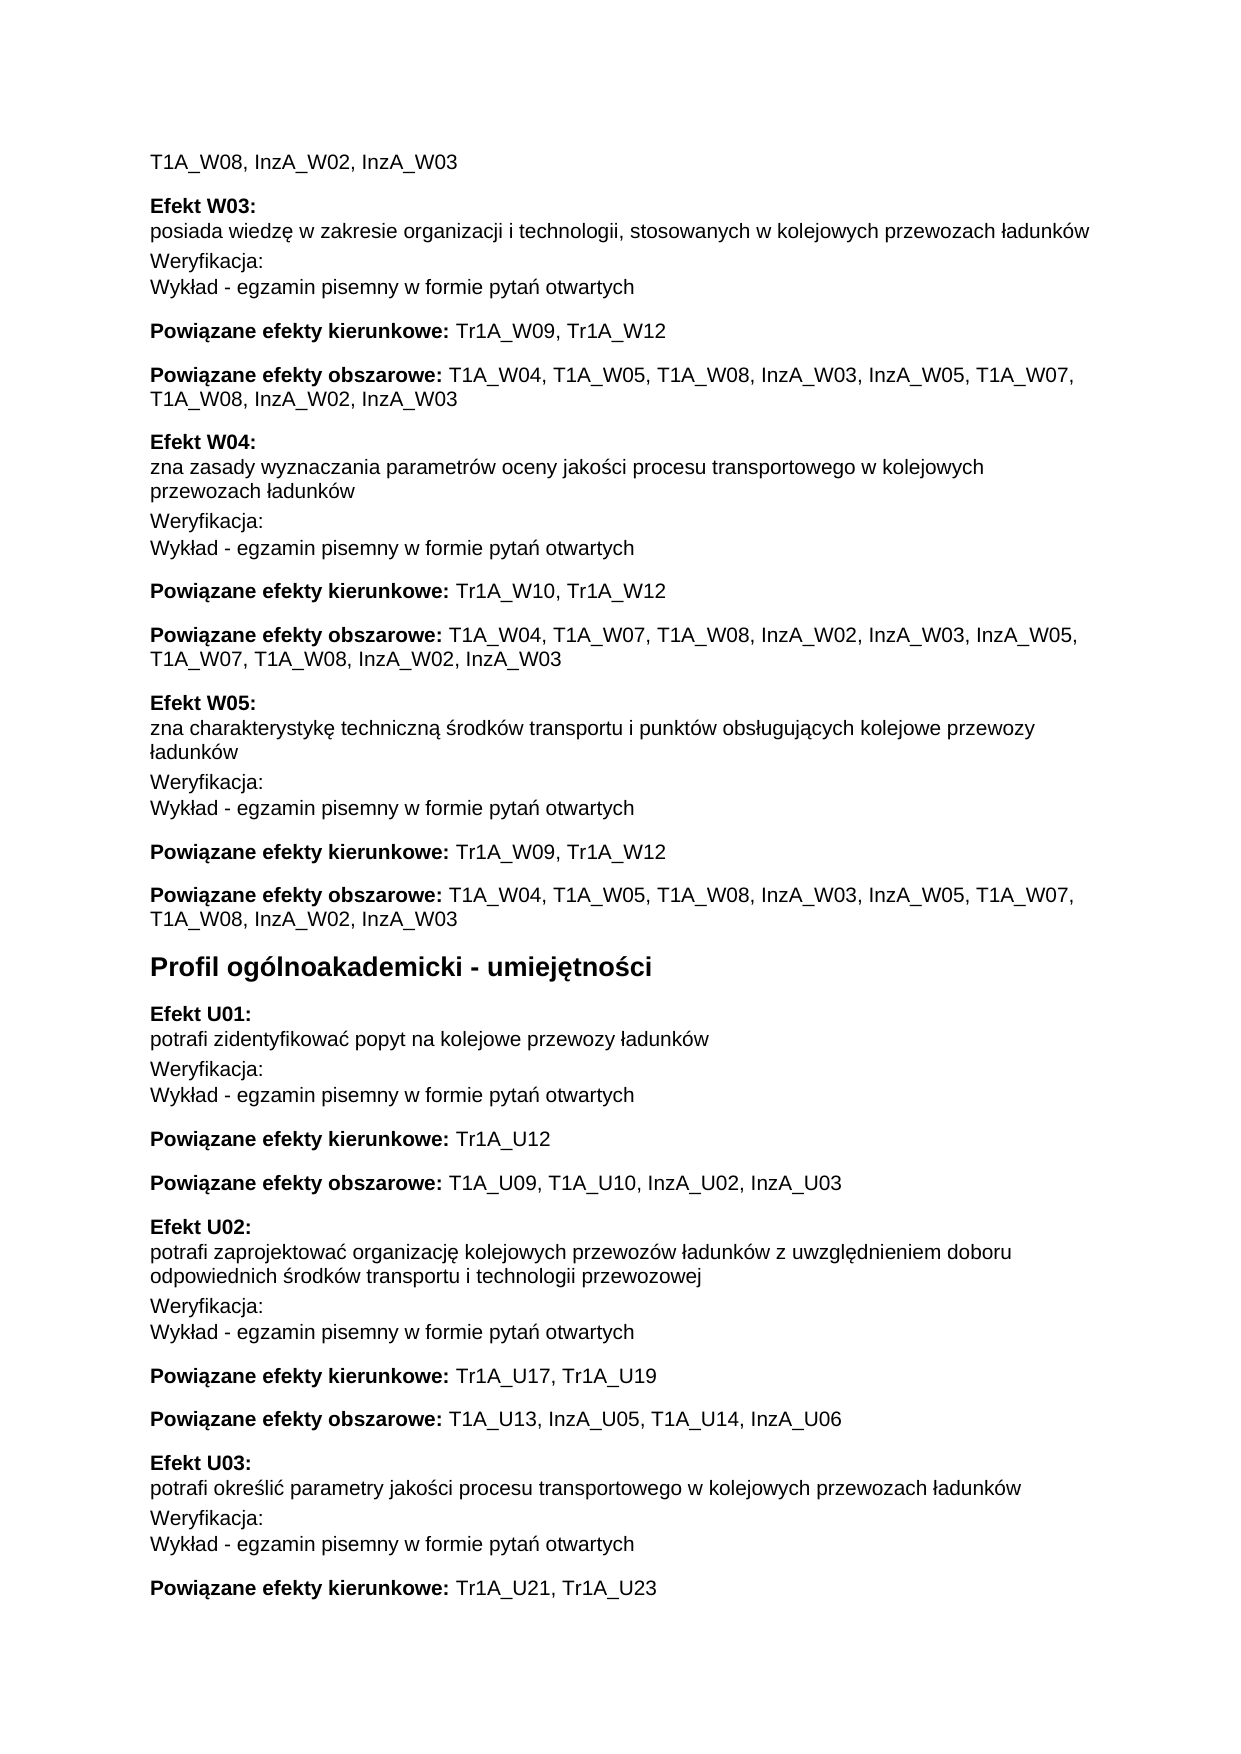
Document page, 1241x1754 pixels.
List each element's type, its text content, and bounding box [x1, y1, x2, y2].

text Efekt W04: [150, 430, 1090, 454]
text zna zasady wyznaczania parametrów oceny jakości procesu transportowego w kolejowych przewozach ładunków [150, 455, 1090, 503]
text Powiązane efekty kierunkowe: Tr1A_U21, Tr1A_U23 [150, 1576, 1090, 1600]
text potrafi zaprojektować organizację kolejowych przewozów ładunków z uwzględnieniem doboru odpowiednich środków transportu i technologii przewozowej [150, 1239, 1090, 1287]
text Wykład - egzamin pisemny w formie pytań otwartych [150, 535, 1090, 559]
text Weryfikacja: [150, 249, 1090, 273]
text Powiązane efekty obszarowe: T1A_U09, T1A_U10, InzA_U02, InzA_U03 [150, 1171, 1090, 1195]
text zna charakterystykę techniczną środków transportu i punktów obsługujących kolejowe przewozy ładunków [150, 716, 1090, 763]
text potrafi zidentyfikować popyt na kolejowe przewozy ładunków [150, 1027, 1090, 1051]
text Weryfikacja: [150, 509, 1090, 533]
text Weryfikacja: [150, 1506, 1090, 1530]
text Efekt W05: [150, 691, 1090, 714]
text Efekt U01: [150, 1002, 1090, 1026]
text Efekt U02: [150, 1214, 1090, 1238]
text Wykład - egzamin pisemny w formie pytań otwartych [150, 796, 1090, 820]
text Powiązane efekty obszarowe: T1A_W04, T1A_W05, T1A_W08, InzA_W03, InzA_W05, T1A_W07, T1A_W08, InzA_W02, InzA_W03 [150, 362, 1090, 410]
text Powiązane efekty obszarowe: T1A_W04, T1A_W07, T1A_W08, InzA_W02, InzA_W03, InzA_W05, T1A_W07, T1A_W08, InzA_W02, InzA_W03 [150, 623, 1090, 671]
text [150, 150, 1090, 174]
text Efekt W03: [150, 194, 1090, 218]
text Wykład - egzamin pisemny w formie pytań otwartych [150, 275, 1090, 299]
text Wykład - egzamin pisemny w formie pytań otwartych [150, 1083, 1090, 1107]
text Wykład - egzamin pisemny w formie pytań otwartych [150, 1320, 1090, 1344]
text Powiązane efekty kierunkowe: Tr1A_U17, Tr1A_U19 [150, 1363, 1090, 1387]
text posiada wiedzę w zakresie organizacji i technologii, stosowanych w kolejowych przewozach ładunków [150, 219, 1090, 243]
text Powiązane efekty kierunkowe: Tr1A_W09, Tr1A_W12 [150, 319, 1090, 343]
text potrafi określić parametry jakości procesu transportowego w kolejowych przewozach ładunków [150, 1476, 1090, 1500]
text Powiązane efekty kierunkowe: Tr1A_W09, Tr1A_W12 [150, 839, 1090, 863]
text Weryfikacja: [150, 770, 1090, 794]
text Weryfikacja: [150, 1294, 1090, 1318]
text Powiązane efekty kierunkowe: Tr1A_U12 [150, 1127, 1090, 1151]
text Weryfikacja: [150, 1057, 1090, 1081]
text Powiązane efekty obszarowe: T1A_W04, T1A_W05, T1A_W08, InzA_W03, InzA_W05, T1A_W07, T1A_W08, InzA_W02, InzA_W03 [150, 883, 1090, 931]
text Powiązane efekty kierunkowe: Tr1A_W10, Tr1A_W12 [150, 579, 1090, 603]
text Wykład - egzamin pisemny w formie pytań otwartych [150, 1532, 1090, 1556]
text Powiązane efekty obszarowe: T1A_U13, InzA_U05, T1A_U14, InzA_U06 [150, 1407, 1090, 1431]
subtitle Profil ogólnoakademicki - umiejętności [150, 951, 1090, 982]
text Efekt U03: [150, 1451, 1090, 1475]
